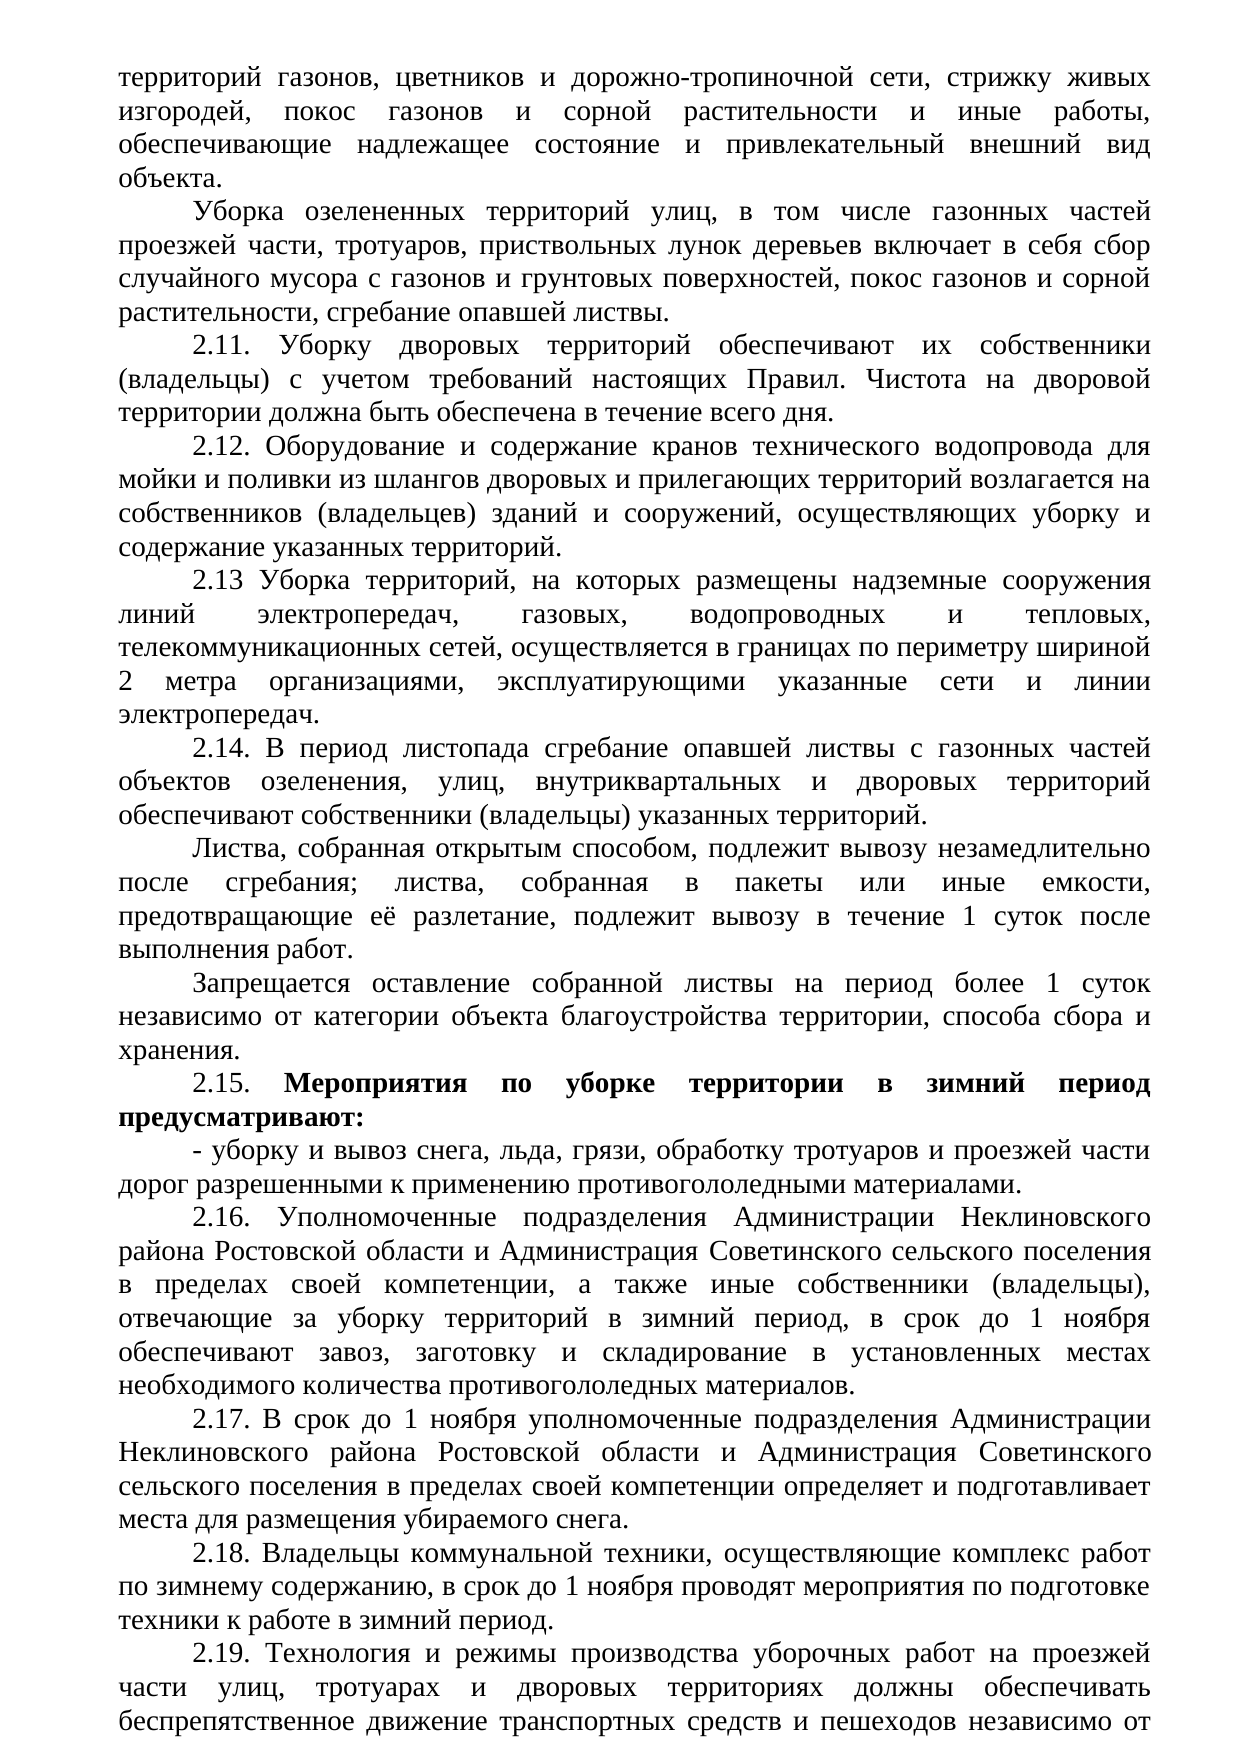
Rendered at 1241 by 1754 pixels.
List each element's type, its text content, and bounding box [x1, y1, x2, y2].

text 2.11. Уборку дворовых территорий обеспечивают их собственники (владельцы) с учетом требований настоящих Правил. Чистота на дворовой территории должна быть обеспечена в течение всего дня. [118, 327, 1152, 428]
text - уборку и вывоз снега, льда, грязи, обработку тротуаров и проезжей части дорог разрешенными к применению противогололедными материалами. [118, 1132, 1152, 1199]
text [118, 59, 1152, 193]
text Листва, собранная открытым способом, подлежит вывозу незамедлительно после сгребания; листва, собранная в пакеты или иные емкости, предотвращающие её разлетание, подлежит вывозу в течение 1 суток после выполнения работ. [118, 831, 1152, 965]
text 2.12. Оборудование и содержание кранов технического водопровода для мойки и поливки из шлангов дворовых и прилегающих территорий возлагается на собственников (владельцев) зданий и сооружений, осуществляющих уборку и содержание указанных территорий. [118, 428, 1152, 562]
text Уборка озелененных территорий улиц, в том числе газонных частей проезжей части, тротуаров, приствольных лунок деревьев включает в себя сбор случайного мусора с газонов и грунтовых поверхностей, покос газонов и сорной растительности, сгребание опавшей листвы. [118, 193, 1152, 327]
text 2.15. Мероприятия по уборке территории в зимний период предусматривают: [118, 1065, 1152, 1132]
text 2.14. В период листопада сгребание опавшей листвы с газонных частей объектов озеленения, улиц, внутриквартальных и дворовых территорий обеспечивают собственники (владельцы) указанных территорий. [118, 730, 1152, 831]
text 2.18. Владельцы коммунальной техники, осуществляющие комплекс работ по зимнему содержанию, в срок до 1 ноября проводят мероприятия по подготовке техники к работе в зимний период. [118, 1535, 1152, 1636]
text 2.16. Уполномоченные подразделения Администрации Неклиновского района Ростовской области и Администрация Советинского сельского поселения в пределах своей компетенции, а также иные собственники (владельцы), отвечающие за уборку территорий в зимний период, в срок до 1 ноября обеспечивают завоз, заготовку и складирование в установленных местах необходимого количества противогололедных материалов. [118, 1199, 1152, 1401]
text 2.17. В срок до 1 ноября уполномоченные подразделения Администрации Неклиновского района Ростовской области и Администрация Советинского сельского поселения в пределах своей компетенции определяет и подготавливает места для размещения убираемого снега. [118, 1401, 1152, 1535]
text Запрещается оставление собранной листвы на период более 1 суток независимо от категории объекта благоустройства территории, способа сбора и хранения. [118, 965, 1152, 1065]
text 2.13 Уборка территорий, на которых размещены надземные сооружения линий электропередач, газовых, водопроводных и тепловых, телекоммуникационных сетей, осуществляется в границах по периметру шириной 2 метра организациями, эксплуатирующими указанные сети и линии электропередач. [118, 562, 1152, 730]
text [118, 1636, 1152, 1736]
